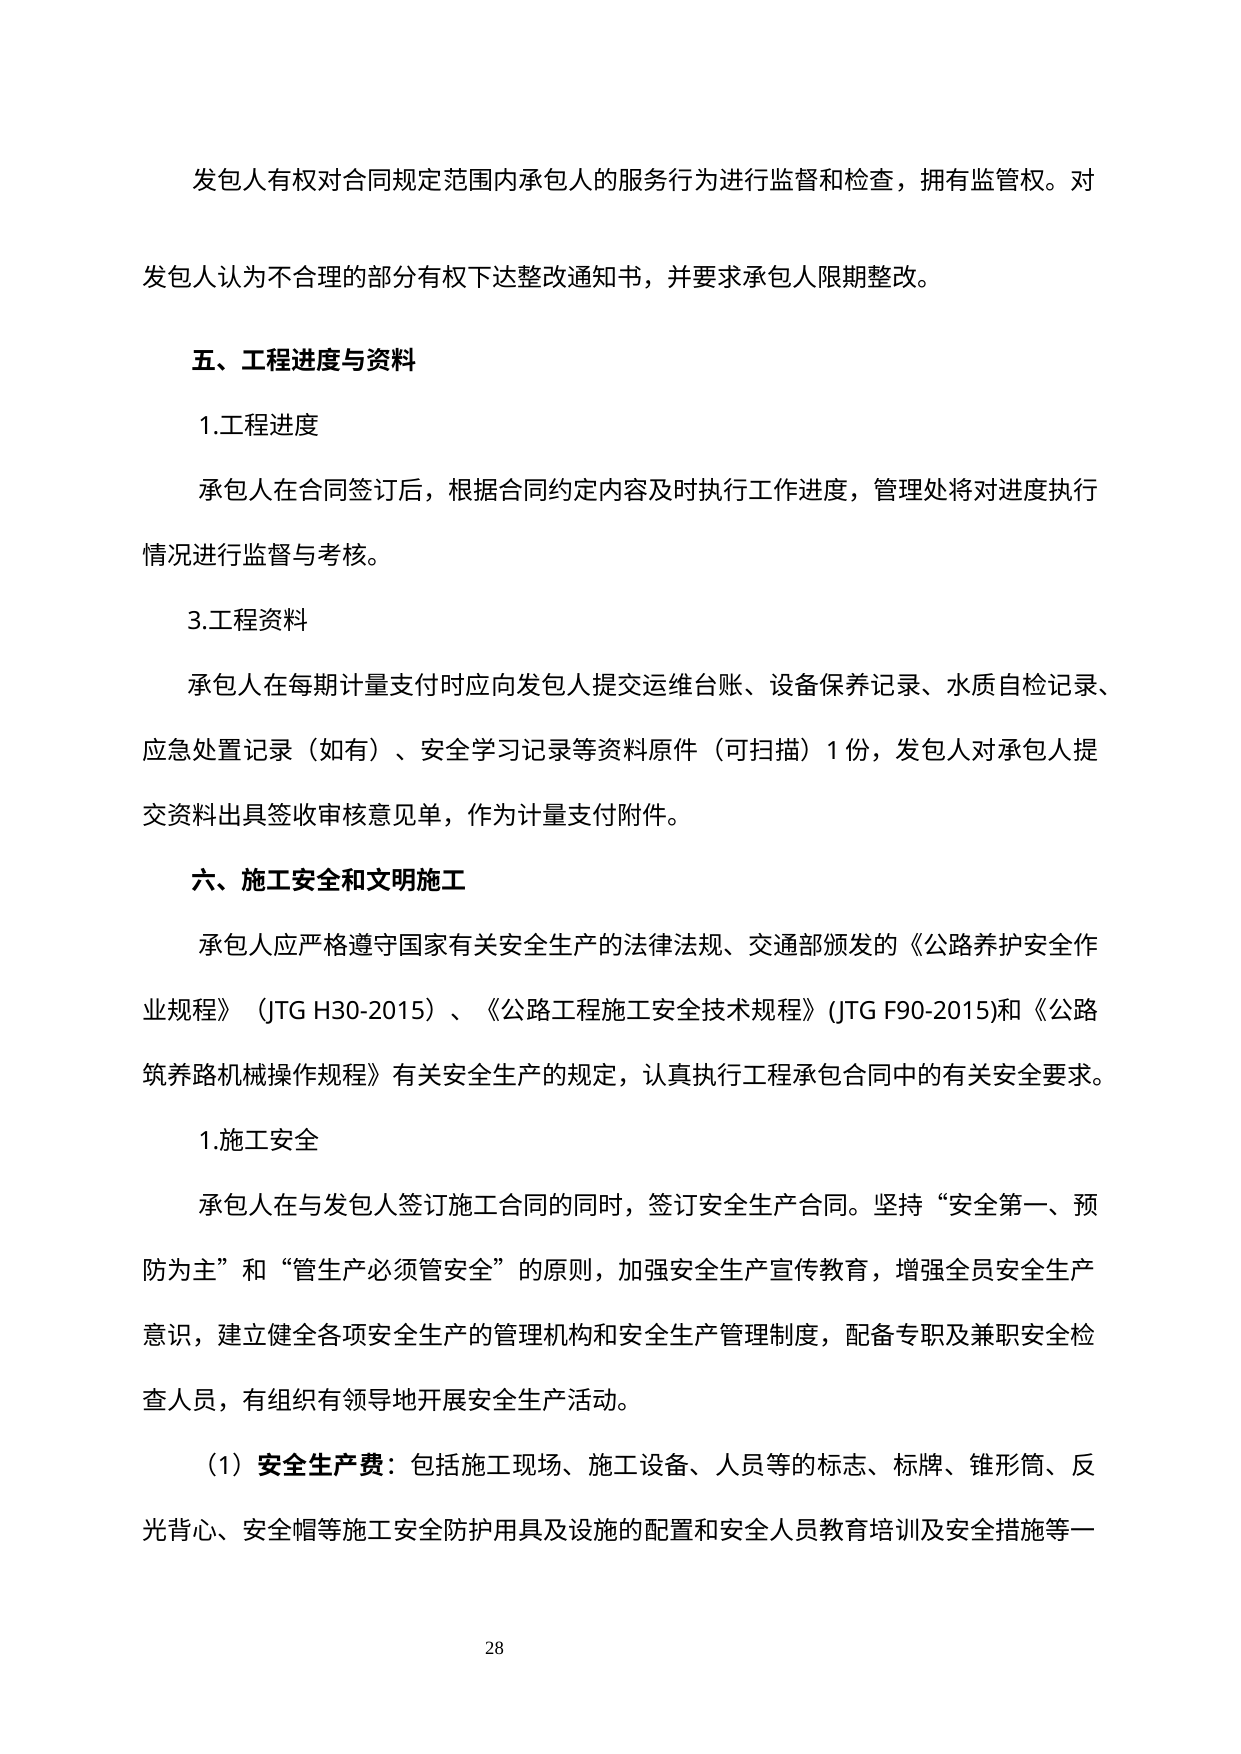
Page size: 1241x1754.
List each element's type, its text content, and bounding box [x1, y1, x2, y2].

text 1.工程进度 [142, 391, 1098, 456]
text 六、施工安全和文明施工 [142, 846, 1098, 911]
text 五、工程进度与资料 [142, 326, 1098, 391]
text 承包人在合同签订后，根据合同约定内容及时执行工作进度，管理处将对进度执行情况进行监督与考核。 [142, 456, 1098, 586]
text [142, 1431, 1098, 1561]
text 承包人应严格遵守国家有关安全生产的法律法规、交通部颁发的《公路养护安全作业规程》（JTG H30-2015）、《公路工程施工安全技术规程》(JTG F90-2015)和《公路筑养路机械操作规程》有关安全生产的规定，认真执行工程承包合同中的有关安全要求。 [142, 911, 1098, 1106]
text 承包人在每期计量支付时应向发包人提交运维台账、设备保养记录、水质自检记录、应急处置记录（如有）、安全学习记录等资料原件（可扫描）1份，发包人对承包人提交资料出具签收审核意见单，作为计量支付附件。 [142, 651, 1098, 846]
text 3.工程资料 [142, 586, 1098, 651]
text 发包人有权对合同规定范围内承包人的服务行为进行监督和检查，拥有监管权。对发包人认为不合理的部分有权下达整改通知书，并要求承包人限期整改。 [142, 146, 1098, 308]
text 1.施工安全 [142, 1106, 1098, 1171]
text 承包人在与发包人签订施工合同的同时，签订安全生产合同。坚持“安全第一、预防为主”和“管生产必须管安全”的原则，加强安全生产宣传教育，增强全员安全生产意识，建立健全各项安全生产的管理机构和安全生产管理制度，配备专职及兼职安全检查人员，有组织有领导地开展安全生产活动。 [142, 1171, 1098, 1431]
